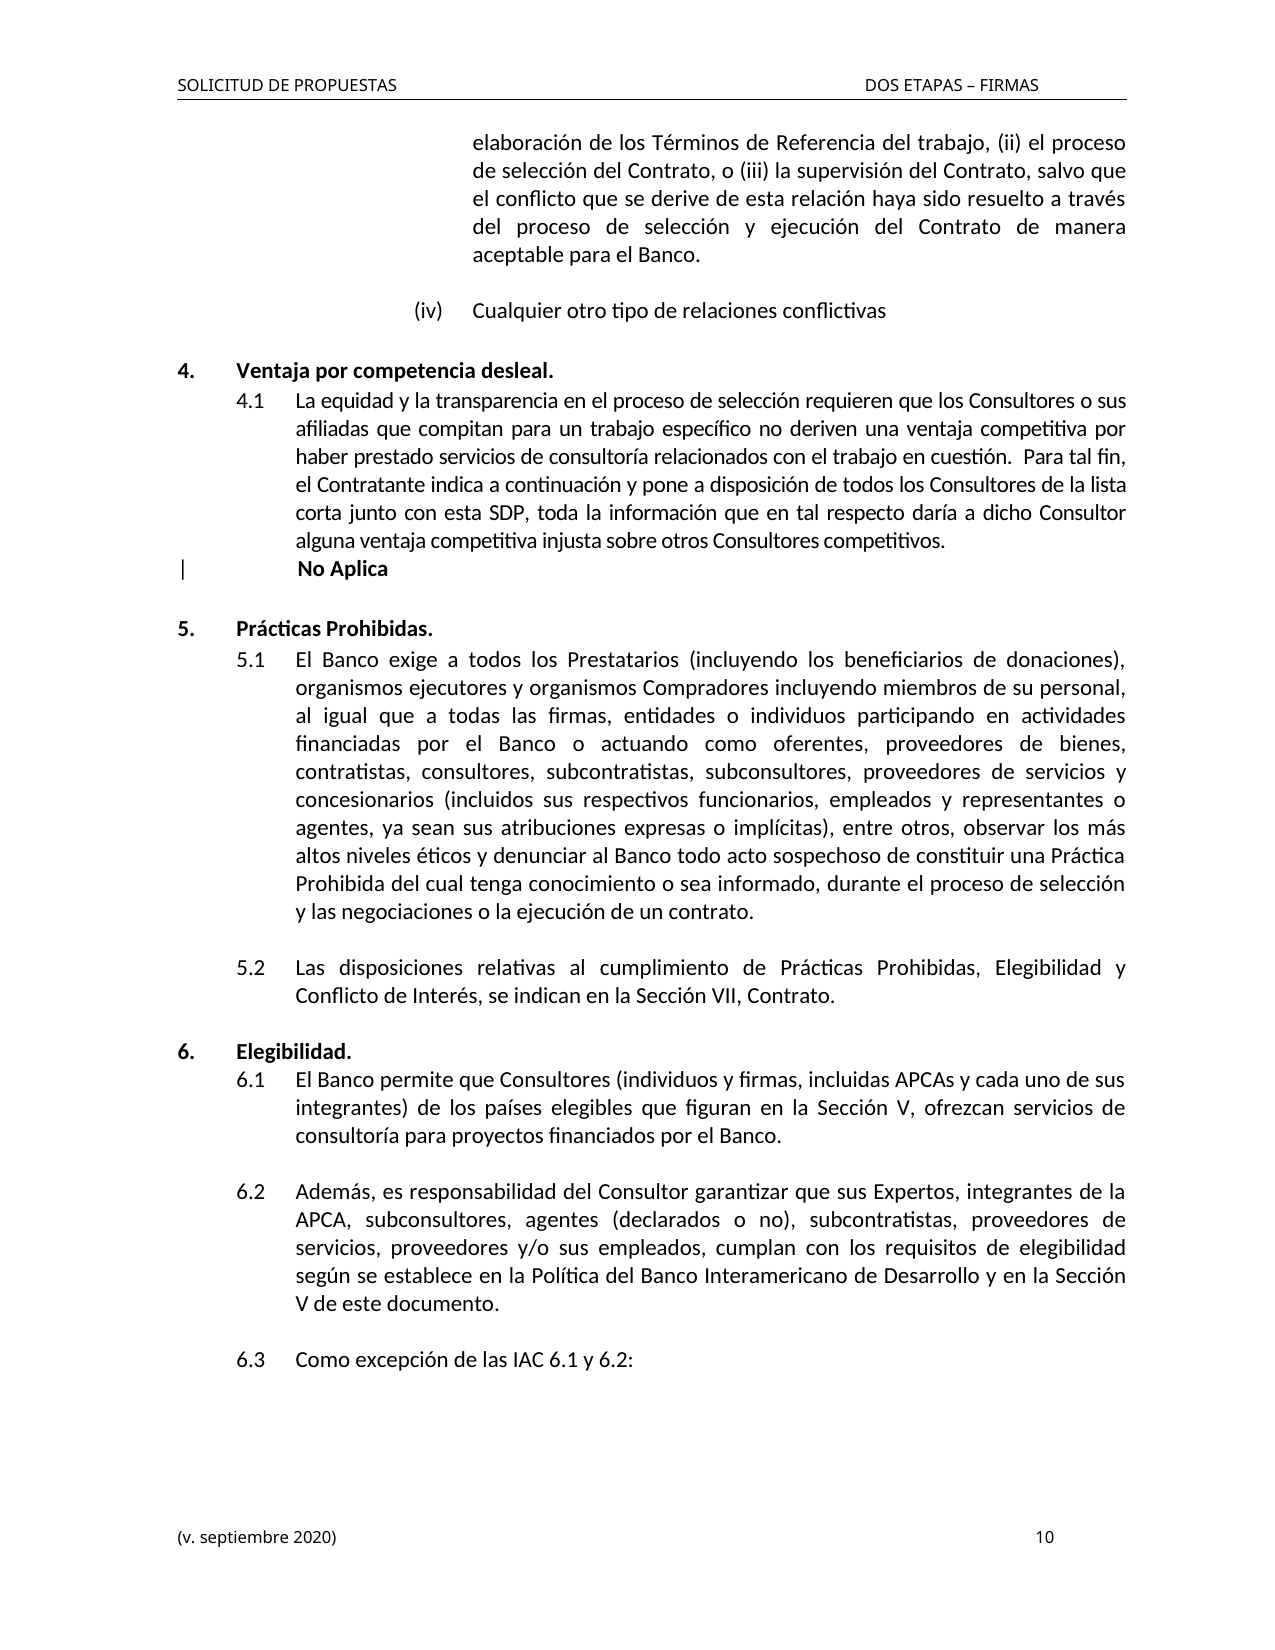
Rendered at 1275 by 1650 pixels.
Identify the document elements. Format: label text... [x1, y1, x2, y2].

subtitle Elegibilidad. [177, 1037, 1127, 1065]
list La equidad y la transparencia en el proceso de selección requieren que los Consultores o sus afiliadas que compitan para un trabajo específico no deriven una ventaja competitiva por haber prestado servicios de consultoría relacionados con el trabajo en cuestión. Para tal fin, el Contratante indica a continuación y pone a disposición de todos los Consultores de la lista corta junto con esta SDP, toda la información que en tal respecto daría a dicho Consultor alguna ventaja competitiva injusta sobre otros Consultores competitivos. [236, 386, 1127, 554]
list Las disposiciones relativas al cumplimiento de Prácticas Prohibidas, Elegibilidad y Conflicto de Interés, se indican en la Sección VII, Contrato. [236, 953, 1127, 1009]
subtitle Ventaja por competencia desleal. [177, 356, 1127, 384]
text | No Aplica [177, 554, 1127, 582]
text (iv) Cualquier otro tipo de relaciones conflictivas [413, 296, 1127, 324]
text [413, 128, 1127, 268]
list 6.2 Además, es responsabilidad del Consultor garantizar que sus Expertos, integrantes de la APCA, subconsultores, agentes (declarados o no), subcontratistas, proveedores de servicios, proveedores y/o sus empleados, cumplan con los requisitos de elegibilidad según se establece en la Política del Banco Interamericano de Desarrollo y en la Sección V de este documento. [236, 1177, 1127, 1317]
list 6.3 Como excepción de las IAC 6.1 y 6.2: [236, 1345, 1127, 1373]
list El Banco exige a todos los Prestatarios (incluyendo los beneficiarios de donaciones), organismos ejecutores y organismos Compradores incluyendo miembros de su personal, al igual que a todas las firmas, entidades o individuos participando en actividades financiadas por el Banco o actuando como oferentes, proveedores de bienes, contratistas, consultores, subcontratistas, subconsultores, proveedores de servicios y concesionarios (incluidos sus respectivos funcionarios, empleados y representantes o agentes, ya sean sus atribuciones expresas o implícitas), entre otros, observar los más altos niveles éticos y denunciar al Banco todo acto sospechoso de constituir una Práctica Prohibida del cual tenga conocimiento o sea informado, durante el proceso de selección y las negociaciones o la ejecución de un contrato. [236, 645, 1127, 925]
subtitle Prácticas Prohibidas. [177, 614, 1127, 643]
list 6.1 El Banco permite que Consultores (individuos y firmas, incluidas APCAs y cada uno de sus integrantes) de los países elegibles que figuran en la Sección V, ofrezcan servicios de consultoría para proyectos financiados por el Banco. [236, 1065, 1127, 1149]
